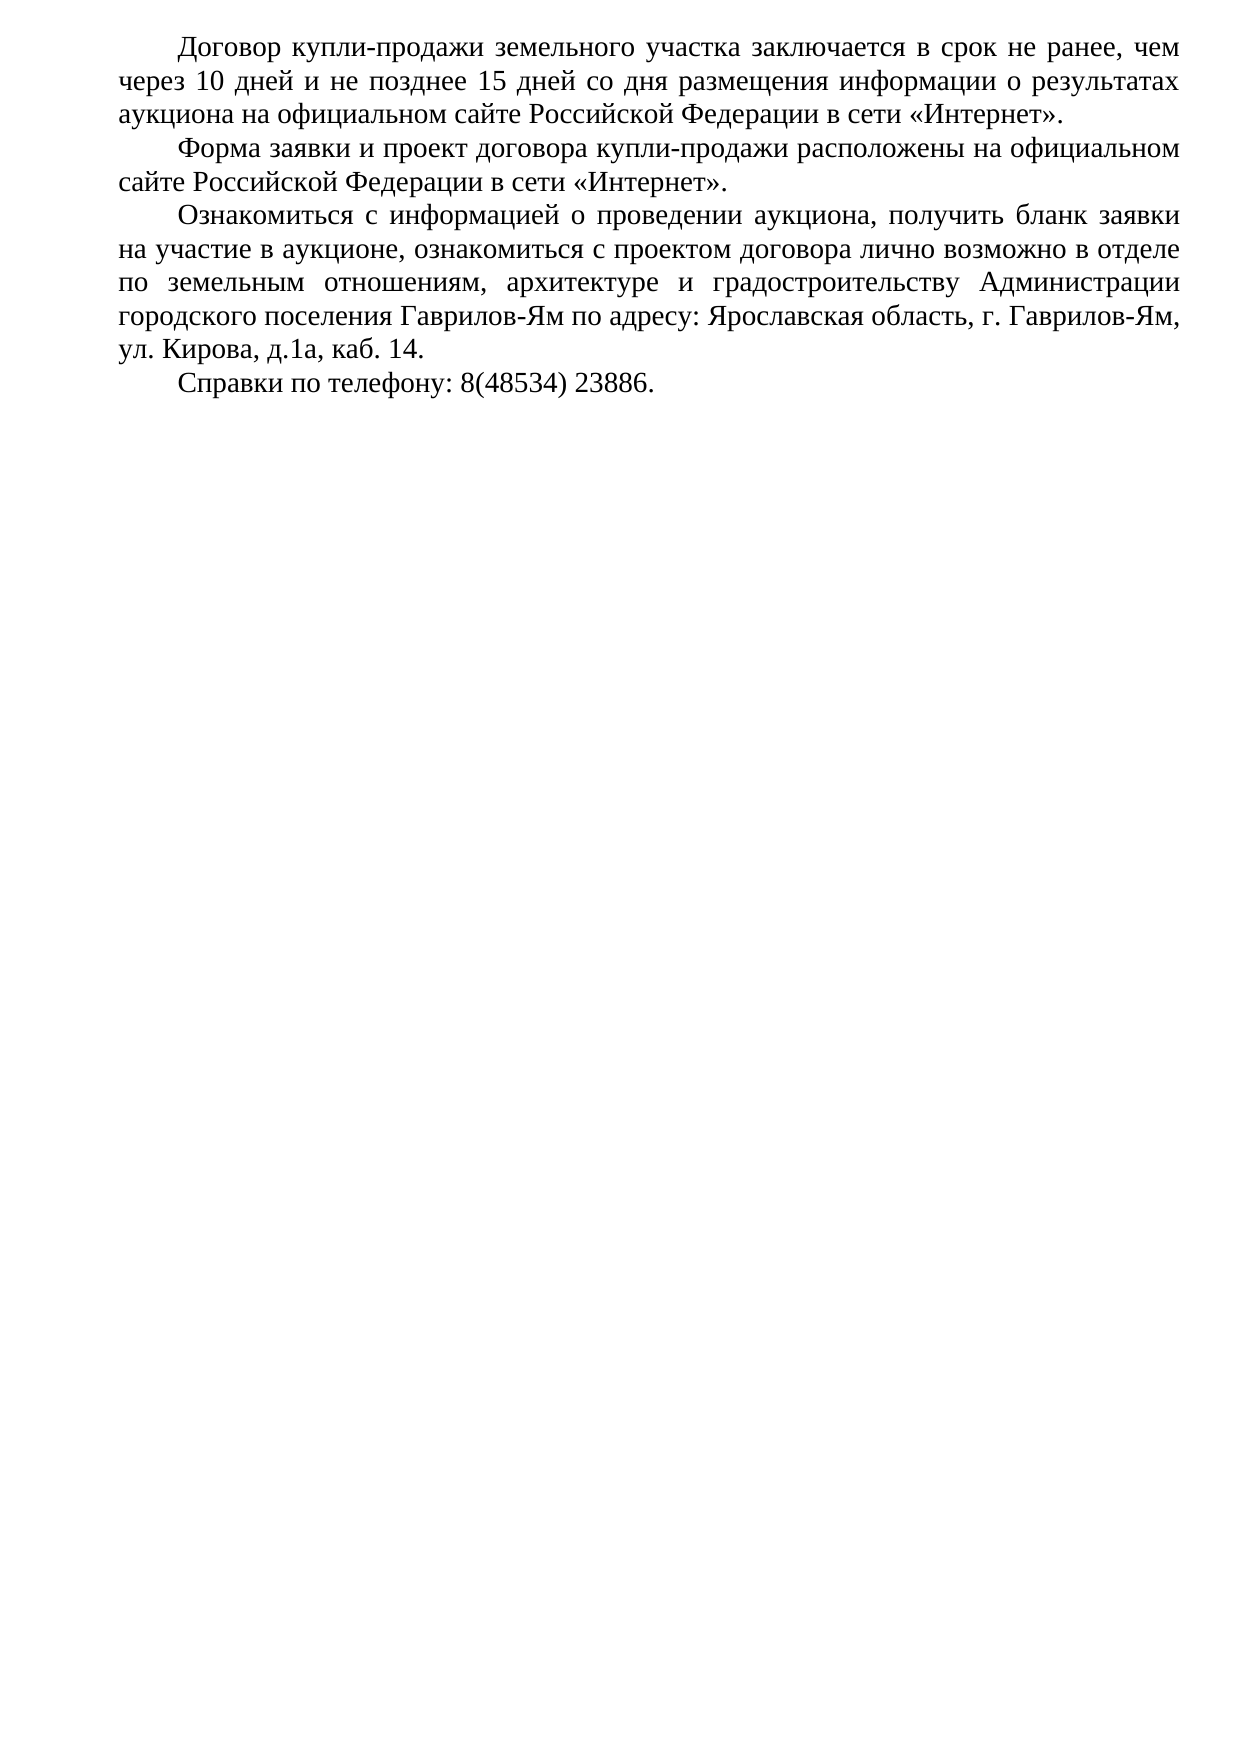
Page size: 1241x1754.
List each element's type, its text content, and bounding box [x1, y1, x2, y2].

text Справки по телефону: 8(48534) 23886. [118, 365, 1181, 398]
text Ознакомиться с информацией о проведении аукциона, получить бланк заявки на участие в аукционе, ознакомиться с проектом договора лично возможно в отделе по земельным отношениям, архитектуре и градостроительству Администрации городского поселения Гаврилов-Ям по адресу: Ярославская область, г. Гаврилов-Ям, ул. Кирова, д.1а, каб. 14. [118, 197, 1181, 365]
text Договор купли-продажи земельного участка заключается в срок не ранее, чем через 10 дней и не позднее 15 дней со дня размещения информации о результатах аукциона на официальном сайте Российской Федерации в сети «Интернет». [118, 29, 1181, 130]
text Форма заявки и проект договора купли-продажи расположены на официальном сайте Российской Федерации в сети «Интернет». [118, 130, 1181, 197]
